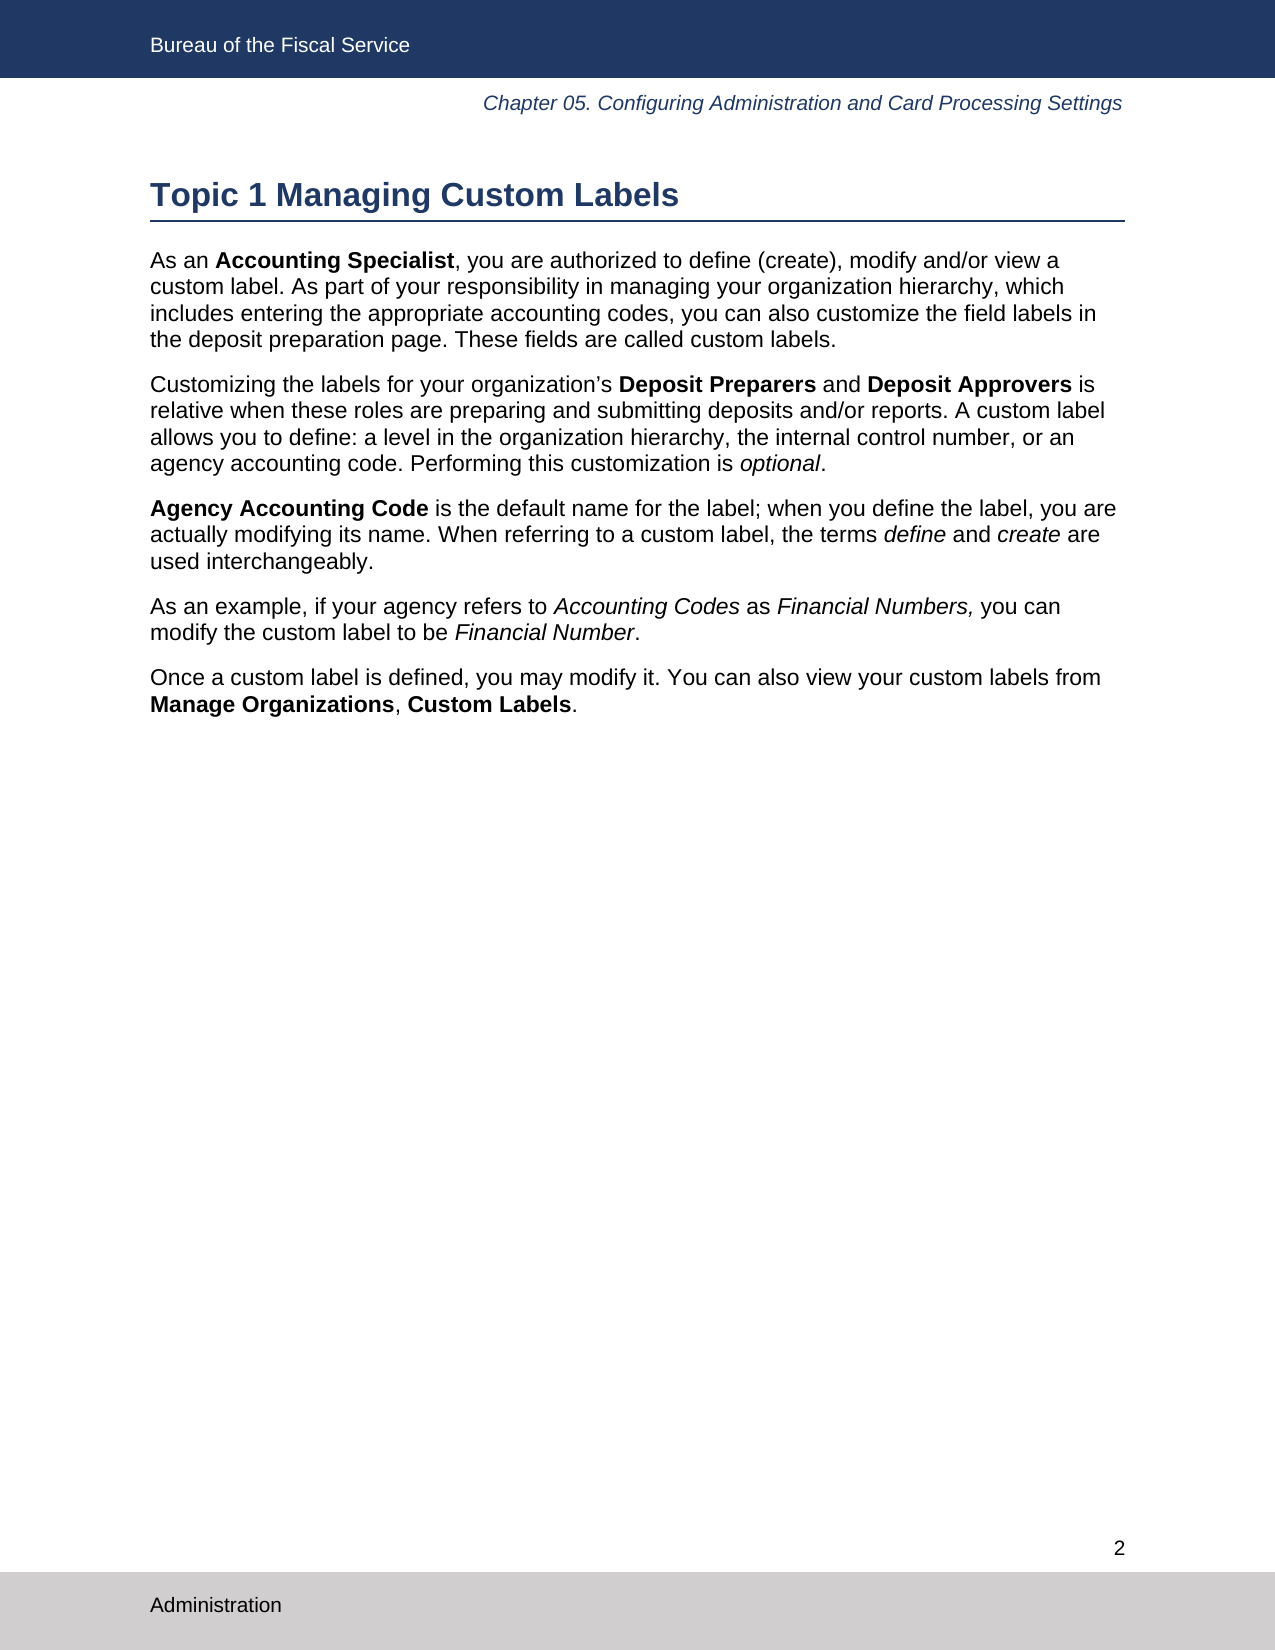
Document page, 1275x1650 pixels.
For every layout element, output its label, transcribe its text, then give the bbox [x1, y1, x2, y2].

subtitle Topic 1 Managing Custom Labels [150, 175, 1125, 220]
text Customizing the labels for your organization’s Deposit Preparers and Deposit Approvers is relative when these roles are preparing and submitting deposits and/or reports. A custom label allows you to define: a level in the organization hierarchy, the internal control number, or an agency accounting code. Performing this customization is optional. [150, 371, 1125, 476]
text Once a custom label is defined, you may modify it. You can also view your custom labels from Manage Organizations, Custom Labels. [150, 664, 1125, 717]
text Agency Accounting Code is the default name for the label; when you define the label, you are actually modifying its name. When referring to a custom label, the terms define and create are used interchangeably. [150, 495, 1125, 574]
text As an Accounting Specialist, you are authorized to define (create), modify and/or view a custom label. As part of your responsibility in managing your organization hierarchy, which includes entering the appropriate accounting codes, you can also customize the field labels in the deposit preparation page. These fields are called custom labels. [150, 247, 1125, 352]
text As an example, if your agency refers to Accounting Codes as Financial Numbers, you can modify the custom label to be Financial Number. [150, 593, 1125, 646]
